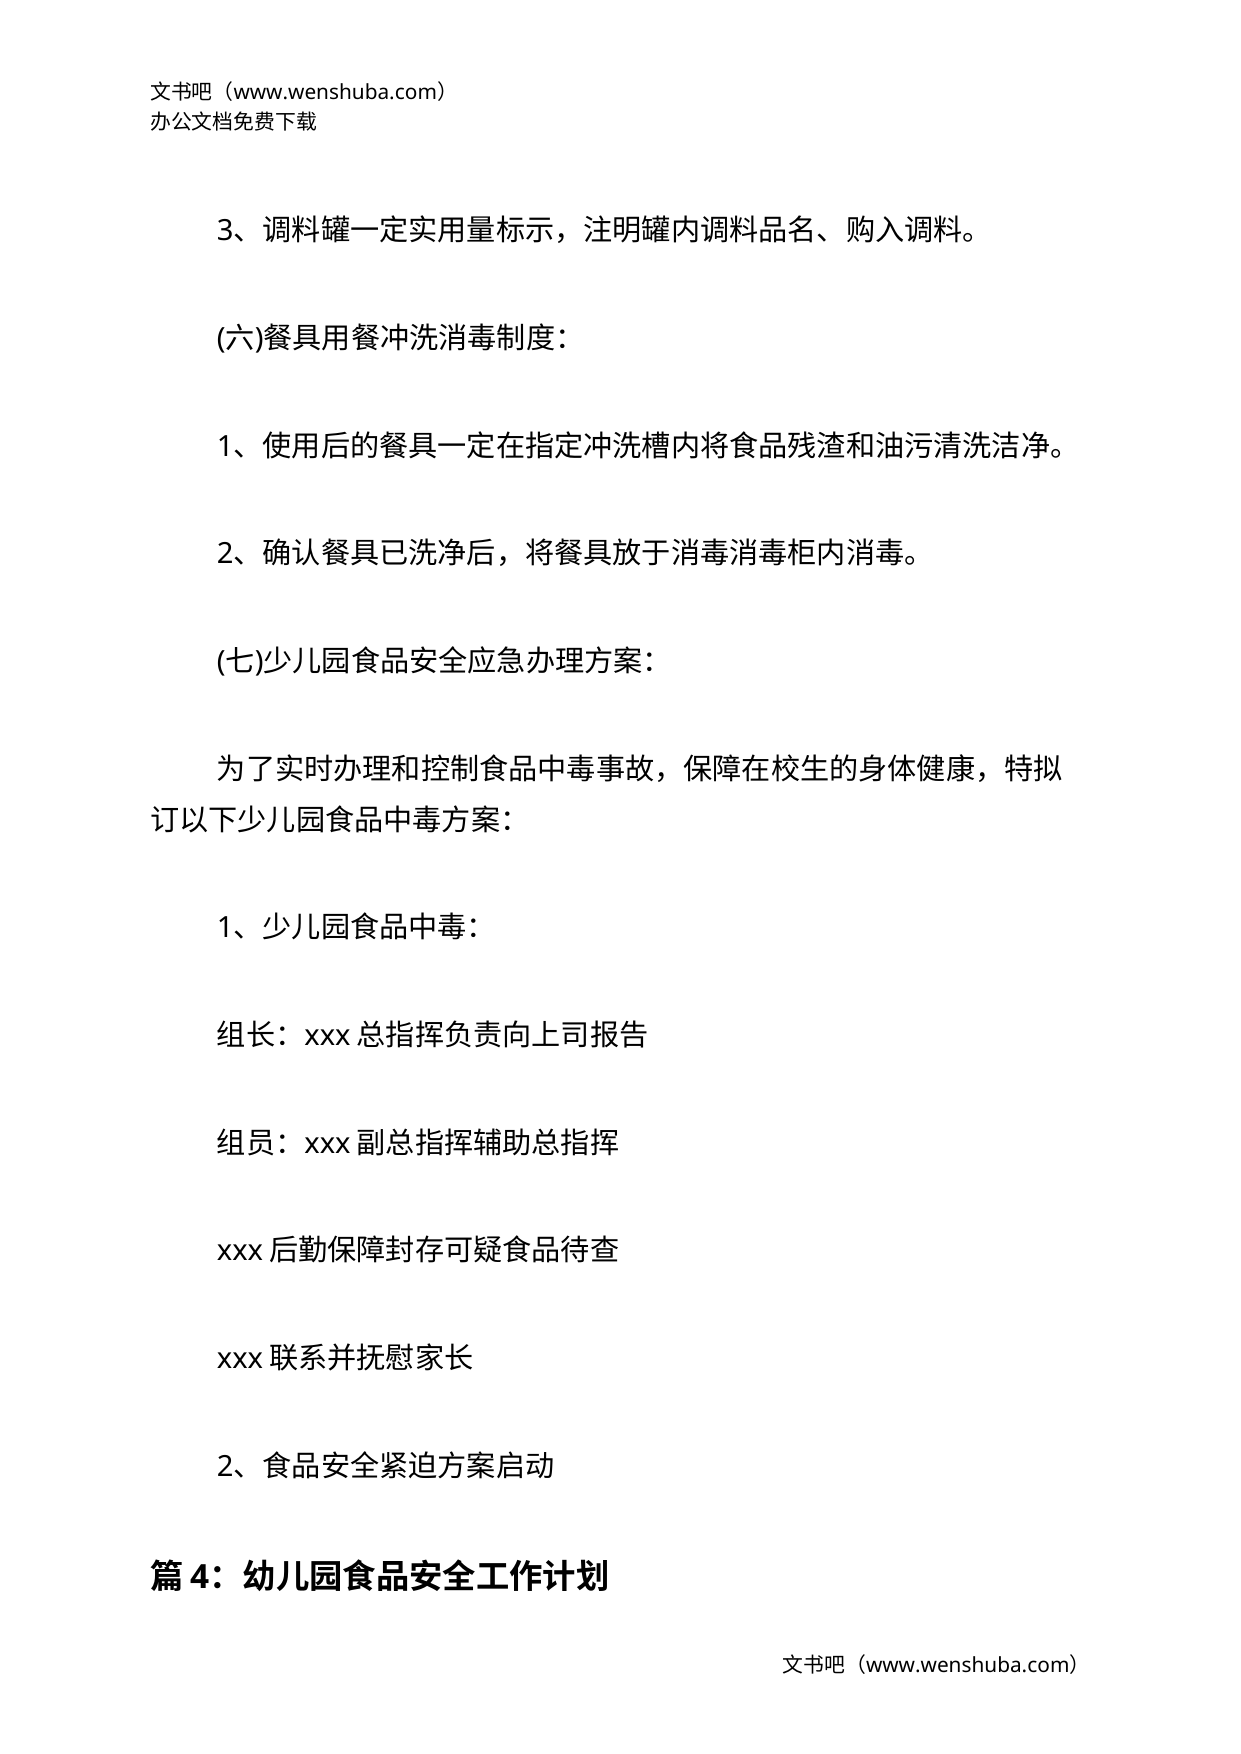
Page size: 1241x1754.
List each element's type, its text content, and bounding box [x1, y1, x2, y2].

text xxx后勤保障封存可疑食品待查 [150, 1227, 1090, 1269]
text 组长：xxx总指挥负责向上司报告 [150, 1011, 1090, 1054]
text 2、食品安全紧迫方案启动 [150, 1442, 1090, 1485]
text (六)餐具用餐冲洗消毒制度： [150, 314, 1090, 357]
text 1、少儿园食品中毒： [150, 904, 1090, 946]
text 1、使用后的餐具一定在指定冲洗槽内将食品残渣和油污清洗洁净。 [150, 422, 1090, 465]
text 为了实时办理和控制食品中毒事故，保障在校生的身体健康，特拟订以下少儿园食品中毒方案： [150, 745, 1090, 838]
text xxx联系并抚慰家长 [150, 1334, 1090, 1377]
text 2、确认餐具已洗净后，将餐具放于消毒消毒柜内消毒。 [150, 530, 1090, 572]
text (七)少儿园食品安全应急办理方案： [150, 638, 1090, 680]
text 组员：xxx副总指挥辅助总指挥 [150, 1119, 1090, 1162]
text 篇4：幼儿园食品安全工作计划 [150, 1550, 1090, 1598]
text 3、调料罐一定实用量标示，注明罐内调料品名、购入调料。 [150, 207, 1090, 249]
